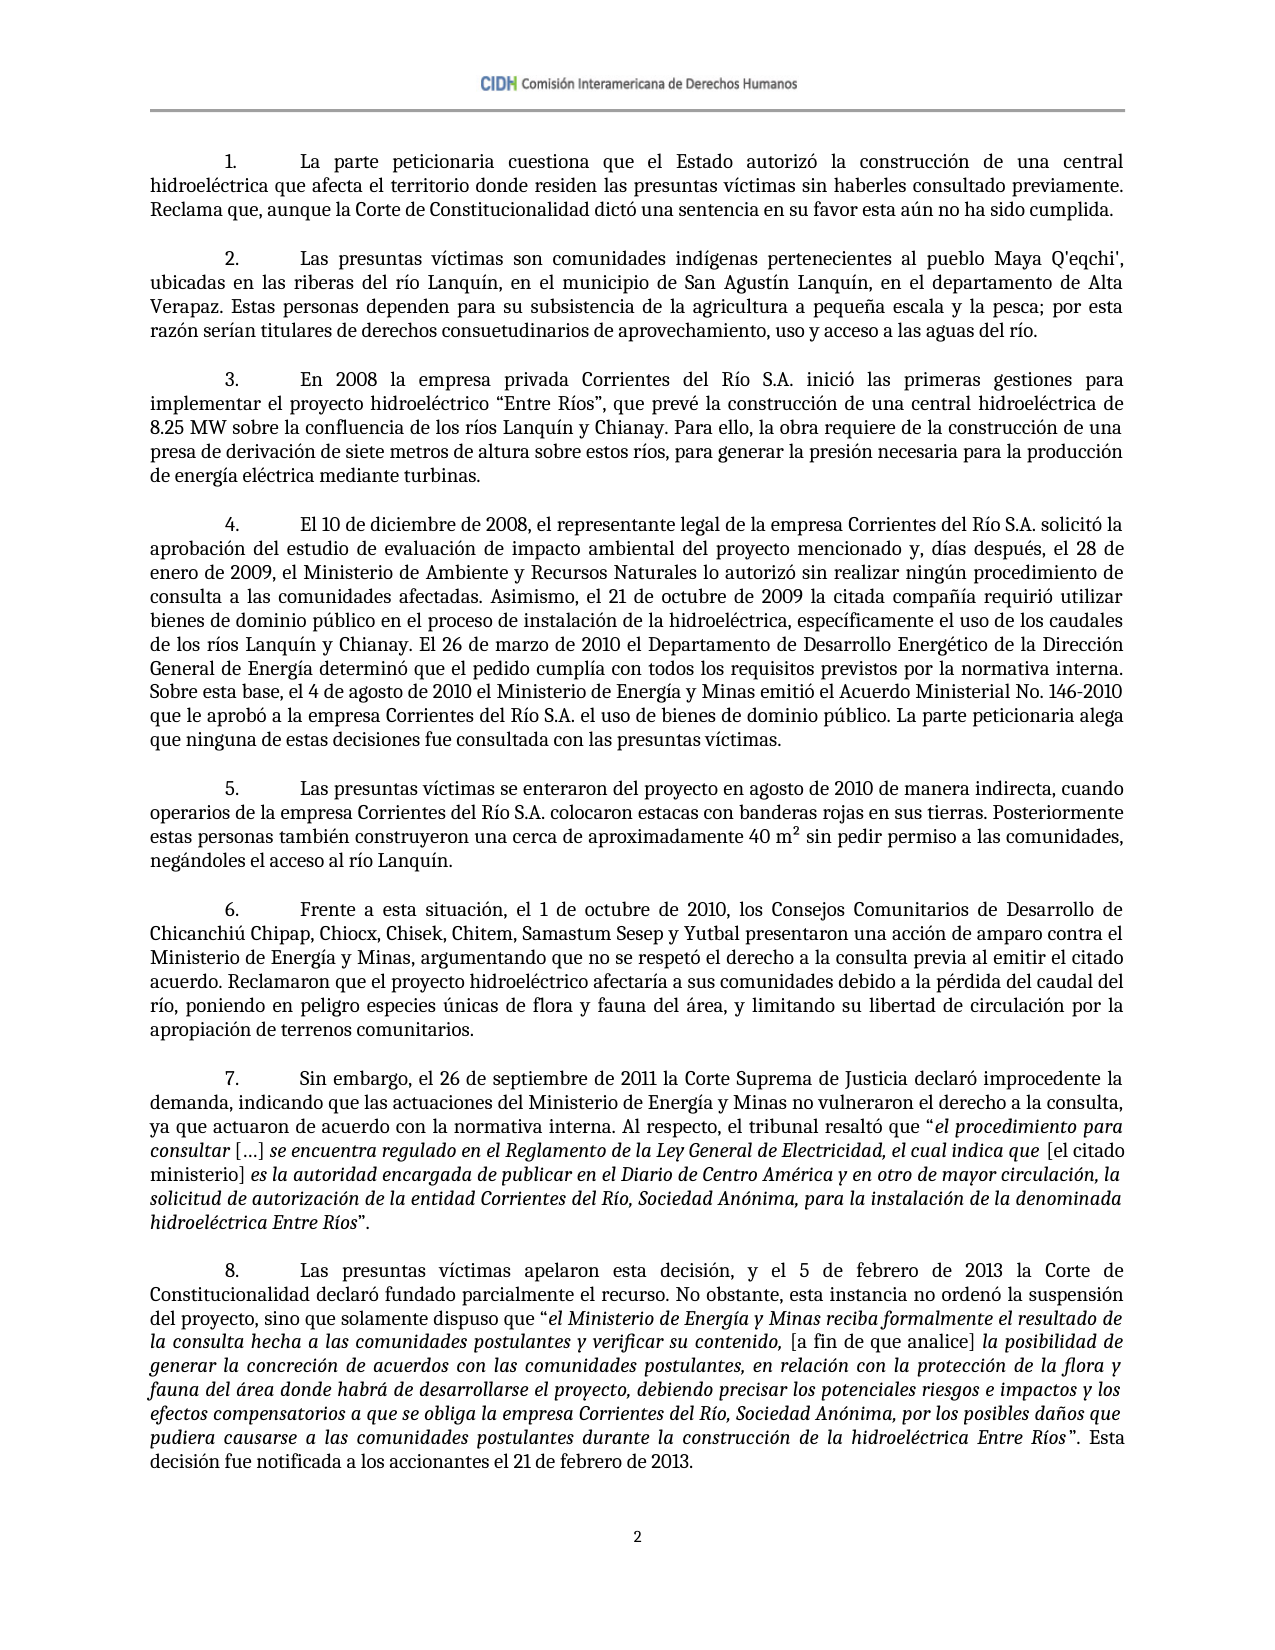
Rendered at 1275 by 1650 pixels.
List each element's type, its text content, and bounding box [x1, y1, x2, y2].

list Frente a esta situación, el 1 de octubre de 2010, los Consejos Comunitarios de Desarrollo de Chicanchiú Chipap, Chiocx, Chisek, Chitem, Samastum Sesep y Yutbal presentaron una acción de amparo contra el Ministerio de Energía y Minas, argumentando que no se respetó el derecho a la consulta previa al emitir el citado acuerdo. Reclamaron que el proyecto hidroeléctrico afectaría a sus comunidades debido a la pérdida del caudal del río, poniendo en peligro especies únicas de flora y fauna del área, y limitando su libertad de circulación por la apropiación de terrenos comunitarios. [150, 898, 1125, 1042]
list El 10 de diciembre de 2008, el representante legal de la empresa Corrientes del Río S.A. solicitó la aprobación del estudio de evaluación de impacto ambiental del proyecto mencionado y, días después, el 28 de enero de 2009, el Ministerio de Ambiente y Recursos Naturales lo autorizó sin realizar ningún procedimiento de consulta a las comunidades afectadas. Asimismo, el 21 de octubre de 2009 la citada compañía requirió utilizar bienes de dominio público en el proceso de instalación de la hidroeléctrica, específicamente el uso de los caudales de los ríos Lanquín y Chianay. El 26 de marzo de 2010 el Departamento de Desarrollo Energético de la Dirección General de Energía determinó que el pedido cumplía con todos los requisitos previstos por la normativa interna. Sobre esta base, el 4 de agosto de 2010 el Ministerio de Energía y Minas emitió el Acuerdo Ministerial No. 146-2010 que le aprobó a la empresa Corrientes del Río S.A. el uso de bienes de dominio público. La parte peticionaria alega que ninguna de estas decisiones fue consultada con las presuntas víctimas. [150, 512, 1125, 752]
picture [475, 75, 800, 93]
list En 2008 la empresa privada Corrientes del Río S.A. inició las primeras gestiones para implementar el proyecto hidroeléctrico “Entre Ríos”, que prevé la construcción de una central hidroeléctrica de 8.25 MW sobre la confluencia de los ríos Lanquín y Chianay. Para ello, la obra requiere de la construcción de una presa de derivación de siete metros de altura sobre estos ríos, para generar la presión necesaria para la producción de energía eléctrica mediante turbinas. [150, 368, 1125, 487]
list Las presuntas víctimas apelaron esta decisión, y el 5 de febrero de 2013 la Corte de Constitucionalidad declaró fundado parcialmente el recurso. No obstante, esta instancia no ordenó la suspensión del proyecto, sino que solamente dispuso que “el Ministerio de Energía y Minas reciba formalmente el resultado de la consulta hecha a las comunidades postulantes y verificar su contenido, [a fin de que analice] la posibilidad de generar la concreción de acuerdos con las comunidades postulantes, en relación con la protección de la flora y fauna del área donde habrá de desarrollarse el proyecto, debiendo precisar los potenciales riesgos e impactos y los efectos compensatorios a que se obliga la empresa Corrientes del Río, Sociedad Anónima, por los posibles daños que pudiera causarse a las comunidades postulantes durante la construcción de la hidroeléctrica Entre Ríos”. Esta decisión fue notificada a los accionantes el 21 de febrero de 2013. [150, 1258, 1125, 1474]
list Las presuntas víctimas son comunidades indígenas pertenecientes al pueblo Maya Q'eqchi', ubicadas en las riberas del río Lanquín, en el municipio de San Agustín Lanquín, en el departamento de Alta Verapaz. Estas personas dependen para su subsistencia de la agricultura a pequeña escala y la pesca; por esta razón serían titulares de derechos consuetudinarios de aprovechamiento, uso y acceso a las aguas del río. [150, 247, 1125, 343]
list Sin embargo, el 26 de septiembre de 2011 la Corte Suprema de Justicia declaró improcedente la demanda, indicando que las actuaciones del Ministerio de Energía y Minas no vulneraron el derecho a la consulta, ya que actuaron de acuerdo con la normativa interna. Al respecto, el tribunal resaltó que “el procedimiento para consultar […] se encuentra regulado en el Reglamento de la Ley General de Electricidad, el cual indica que [el citado ministerio] es la autoridad encargada de publicar en el Diario de Centro América y en otro de mayor circulación, la solicitud de autorización de la entidad Corrientes del Río, Sociedad Anónima, para la instalación de la denominada hidroeléctrica Entre Ríos”. [150, 1067, 1125, 1234]
list Las presuntas víctimas se enteraron del proyecto en agosto de 2010 de manera indirecta, cuando operarios de la empresa Corrientes del Río S.A. colocaron estacas con banderas rojas en sus tierras. Posteriormente estas personas también construyeron una cerca de aproximadamente 40 m² sin pedir permiso a las comunidades, negándoles el acceso al río Lanquín. [150, 777, 1125, 873]
list La parte peticionaria cuestiona que el Estado autorizó la construcción de una central hidroeléctrica que afecta el territorio donde residen las presuntas víctimas sin haberles consultado previamente. Reclama que, aunque la Corte de Constitucionalidad dictó una sentencia en su favor esta aún no ha sido cumplida. [150, 150, 1125, 222]
